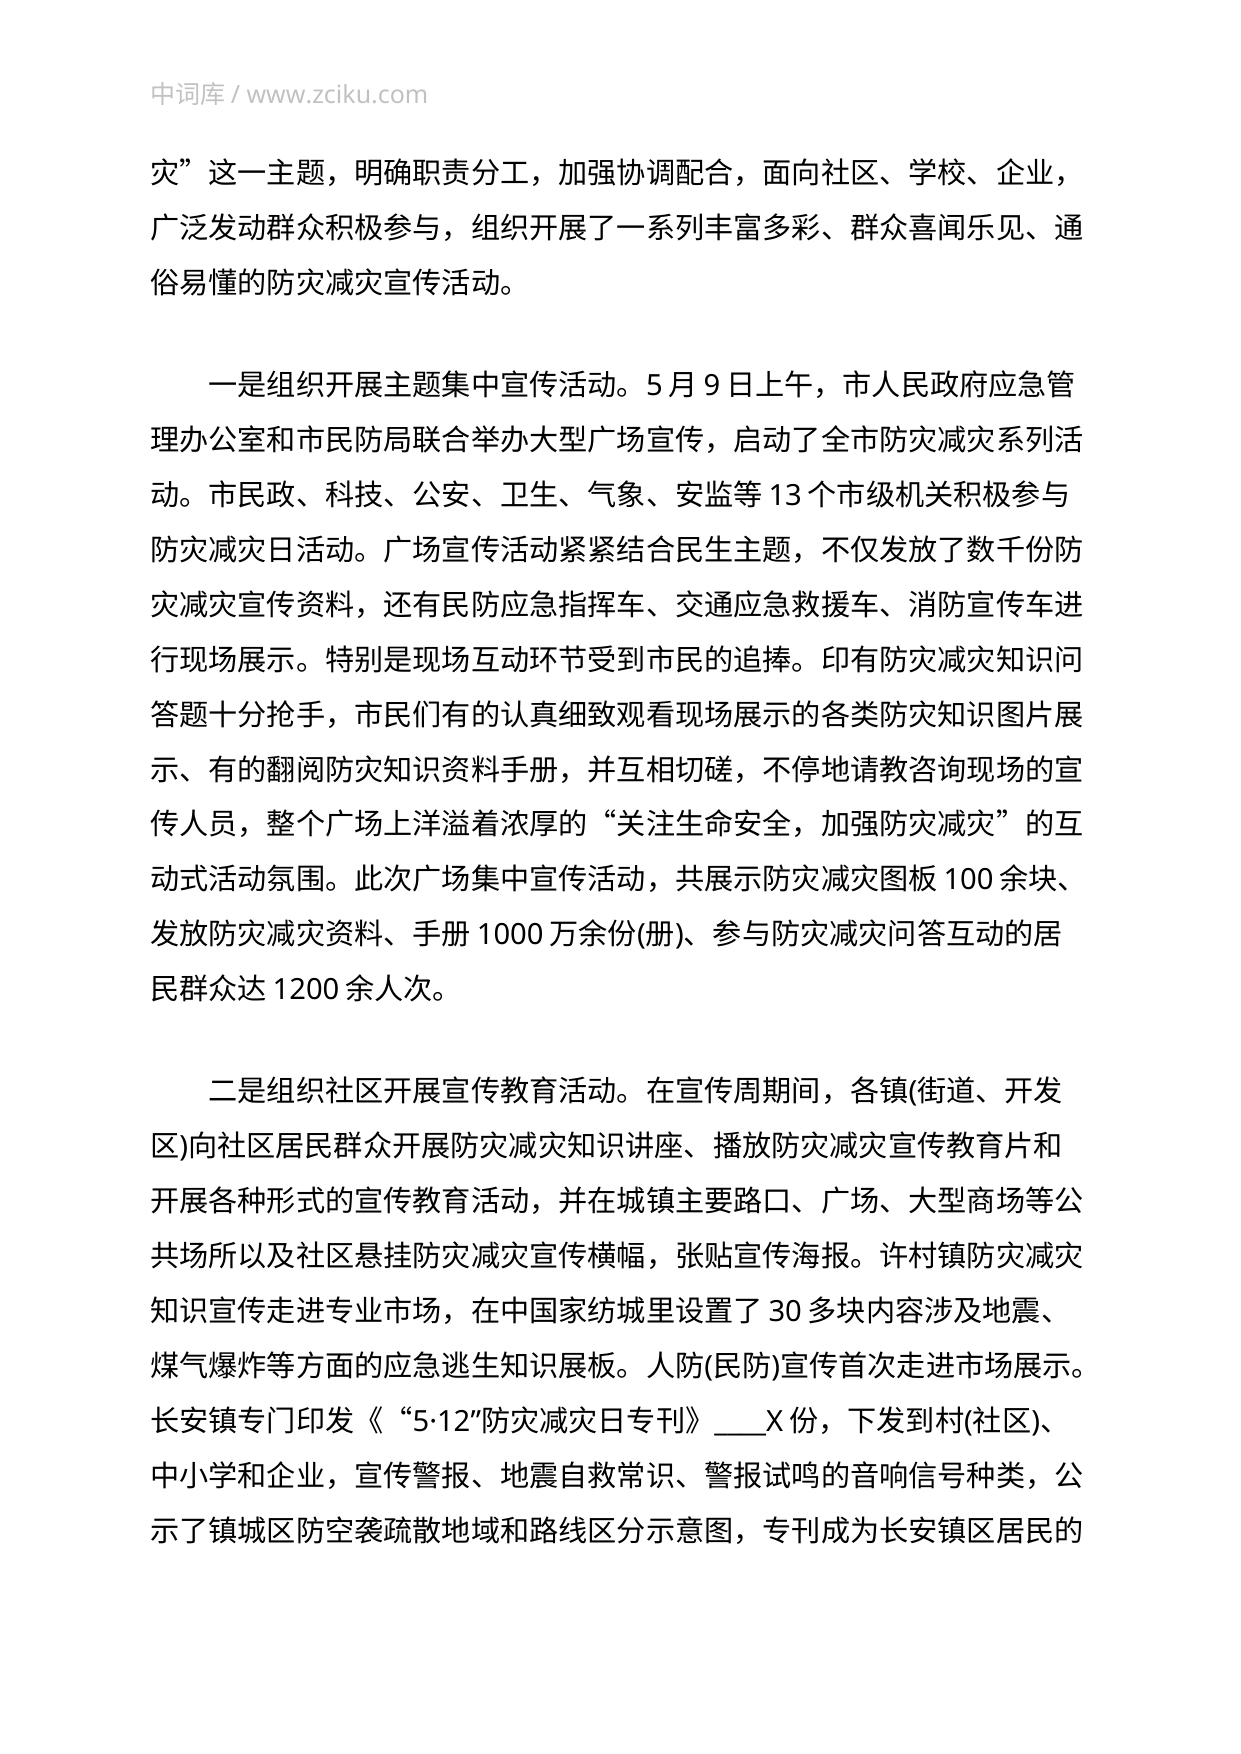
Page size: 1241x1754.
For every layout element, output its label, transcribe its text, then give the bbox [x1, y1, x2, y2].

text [150, 150, 1090, 302]
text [150, 1068, 1090, 1550]
text 一是组织开展主题集中宣传活动。5月9日上午，市人民政府应急管理办公室和市民防局联合举办大型广场宣传，启动了全市防灾减灾系列活动。市民政、科技、公安、卫生、气象、安监等13个市级机关积极参与防灾减灾日活动。广场宣传活动紧紧结合民生主题，不仅发放了数千份防灾减灾宣传资料，还有民防应急指挥车、交通应急救援车、消防宣传车进行现场展示。特别是现场互动环节受到市民的追捧。印有防灾减灾知识问答题十分抢手，市民们有的认真细致观看现场展示的各类防灾知识图片展示、有的翻阅防灾知识资料手册，并互相切磋，不停地请教咨询现场的宣传人员，整个广场上洋溢着浓厚的“关注生命安全，加强防灾减灾”的互动式活动氛围。此次广场集中宣传活动，共展示防灾减灾图板100余块、发放防灾减灾资料、手册1000万余份(册)、参与防灾减灾问答互动的居民群众达1200余人次。 [150, 362, 1090, 1008]
